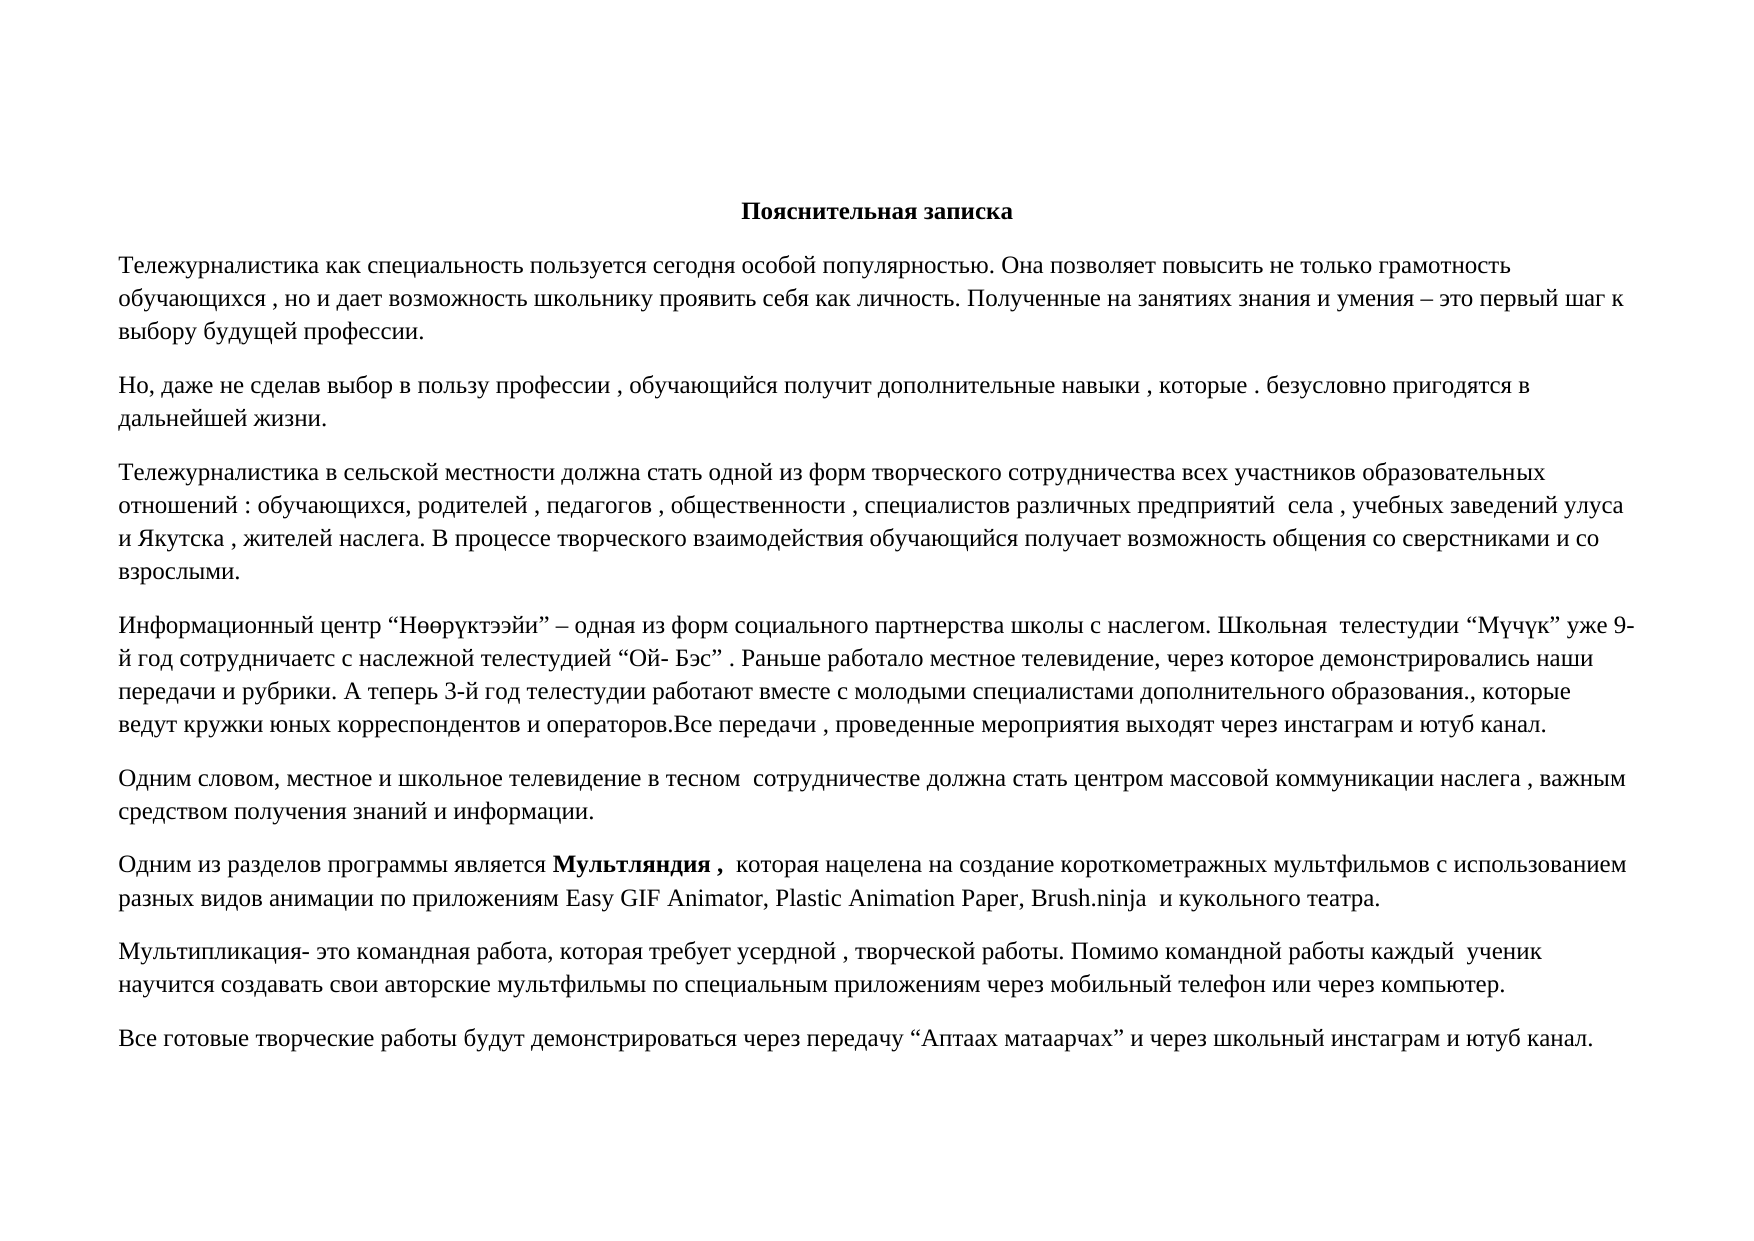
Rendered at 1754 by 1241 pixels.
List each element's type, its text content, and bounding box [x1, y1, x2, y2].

text Информационный центр “Нөөрүктээйи” – одная из форм социального партнерства школы с наслегом. Школьная телестудии “Мүчүк” уже 9-й год сотрудничаетс с наслежной телестудией “Ой- Бэс” . Раньше работало местное телевидение, через которое демонстрировались наши передачи и рубрики. А теперь 3-й год телестудии работают вместе с молодыми специалистами дополнительного образования., которые ведут кружки юных корреспондентов и операторов.Все передачи , проведенные мероприятия выходят через инстаграм и ютуб канал. [118, 610, 1636, 738]
text Одним словом, местное и школьное телевидение в тесном сотрудничестве должна стать центром массовой коммуникации наслега , важным средством получения знаний и информации. [118, 763, 1636, 824]
text Мультипликация- это командная работа, которая требует усердной , творческой работы. Помимо командной работы каждый ученик научится создавать свои авторские мультфильмы по специальным приложениям через мобильный телефон или через компьютер. [118, 936, 1636, 998]
text Но, даже не сделав выбор в пользу профессии , обучающийся получит дополнительные навыки , которые . безусловно пригодятся в дальнейшей жизни. [118, 370, 1636, 432]
text Одним из разделов программы является Мультляндия , которая нацелена на создание короткометражных мультфильмов с использованием разных видов анимации по приложениям Easy GIF Animator, Plastic Animation Paper, Вrush.ninja и кукольного театра. [118, 849, 1636, 911]
text Все готовые творческие работы будут демонстрироваться через передачу “Аптаах матаарчах” и через школьный инстаграм и ютуб канал. [118, 1023, 1636, 1052]
text Тележурналистика как специальность пользуется сегодня особой популярностью. Она позволяет повысить не только грамотность обучающихся , но и дает возможность школьнику проявить себя как личность. Полученные на занятиях знания и умения – это первый шаг к выбору будущей профессии. [118, 250, 1636, 345]
text Пояснительная записка [118, 196, 1636, 225]
text Тележурналистика в сельской местности должна стать одной из форм творческого сотрудничества всех участников образовательных отношений : обучающихся, родителей , педагогов , общественности , специалистов различных предприятий села , учебных заведений улуса и Якутска , жителей наслега. В процессе творческого взаимодействия обучающийся получает возможность общения со сверстниками и со взрослыми. [118, 457, 1636, 585]
